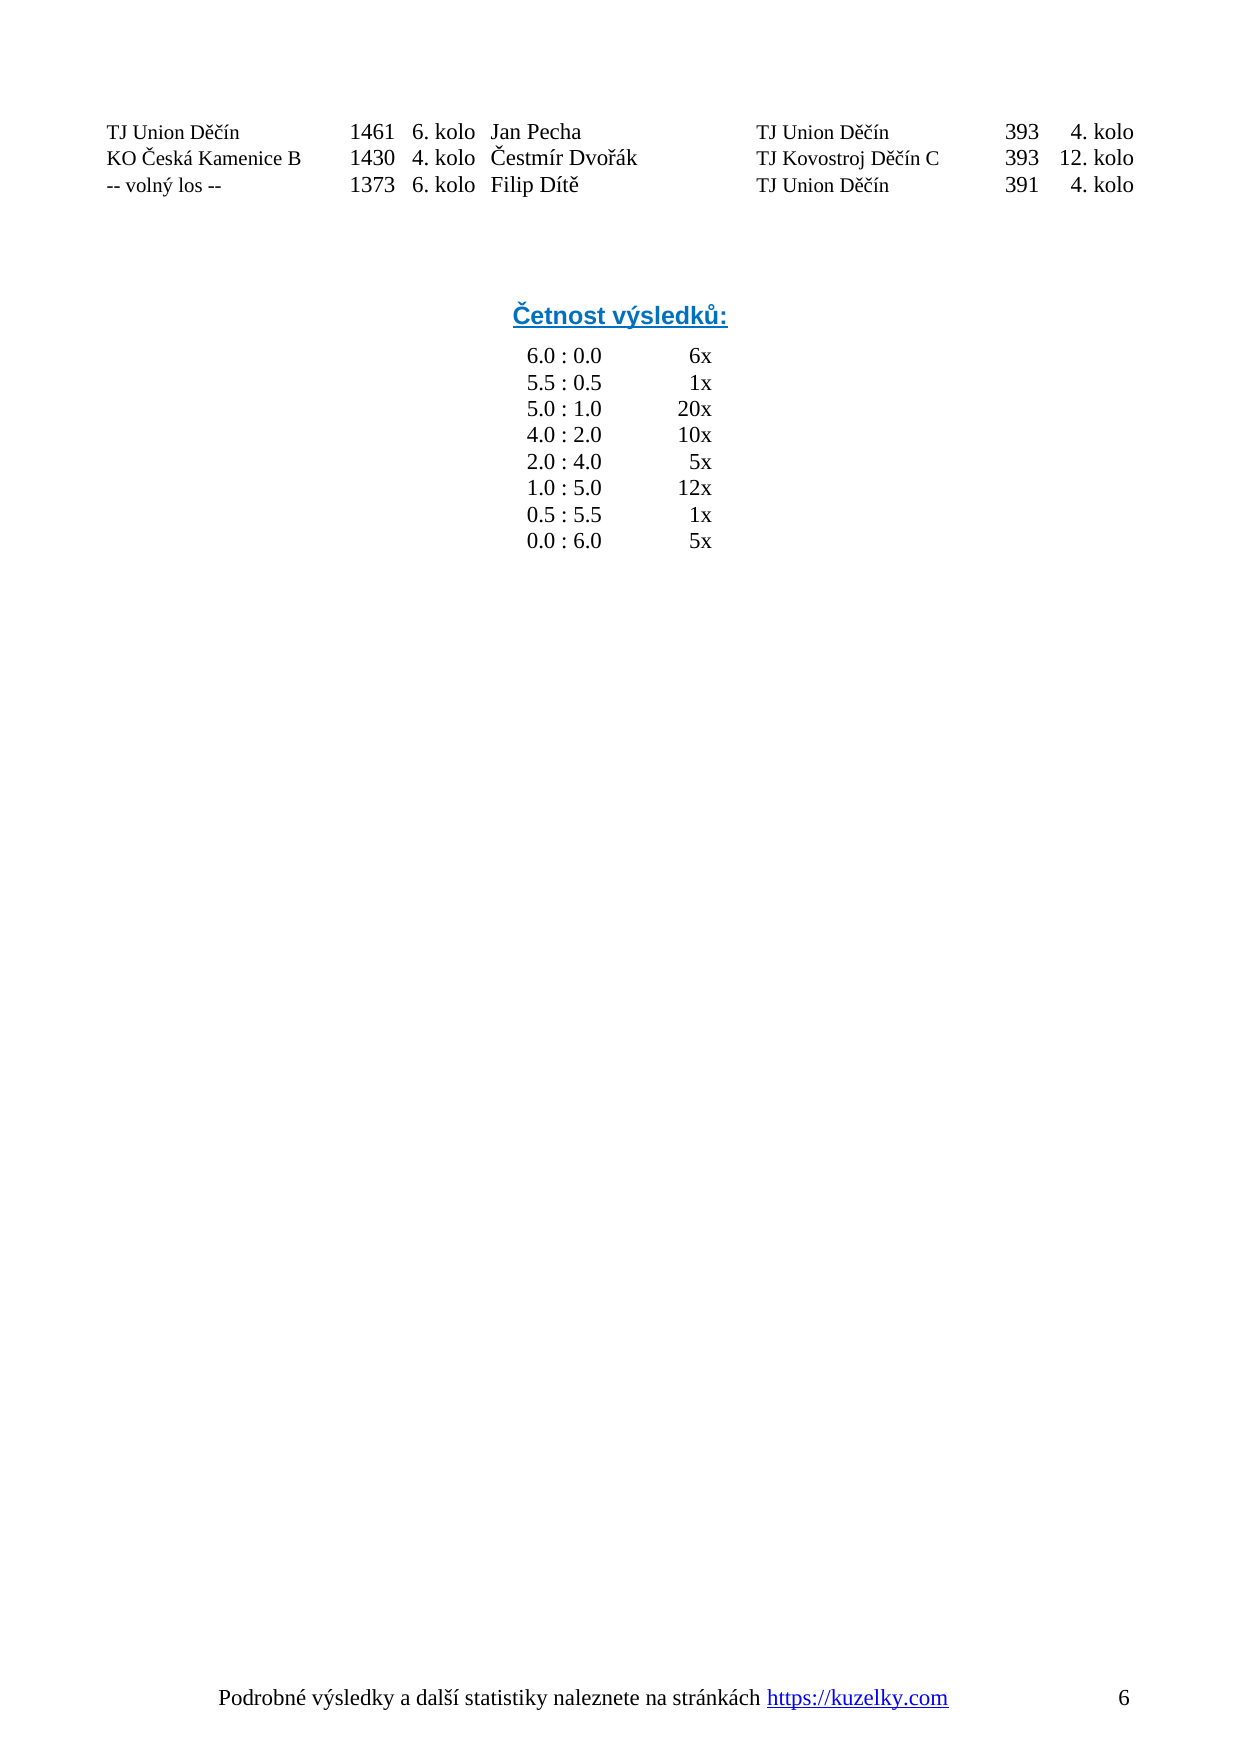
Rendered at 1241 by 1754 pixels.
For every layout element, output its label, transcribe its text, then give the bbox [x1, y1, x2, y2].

text TJ Union Děčín 1461 6. kolo Jan Pecha TJ Union Děčín 393 4. kolo [106, 118, 1134, 144]
text Četnost výsledků: [94, 301, 1145, 330]
text -- volný los -- 1373 6. kolo Filip Dítě TJ Union Děčín 391 4. kolo [106, 171, 1134, 197]
text 0.0 : 6.0 5x [106, 527, 1134, 553]
text KO Česká Kamenice B 1430 4. kolo Čestmír Dvořák TJ Kovostroj Děčín C 393 12. kolo [106, 144, 1134, 171]
text 5.5 : 0.5 1x [106, 369, 1134, 395]
text 5.0 : 1.0 20x [106, 395, 1134, 422]
text 4.0 : 2.0 10x [106, 422, 1134, 448]
text 1.0 : 5.0 12x [106, 474, 1134, 501]
text 2.0 : 4.0 5x [106, 448, 1134, 474]
text 6.0 : 0.0 6x [106, 342, 1134, 369]
text 0.5 : 5.5 1x [106, 501, 1134, 527]
